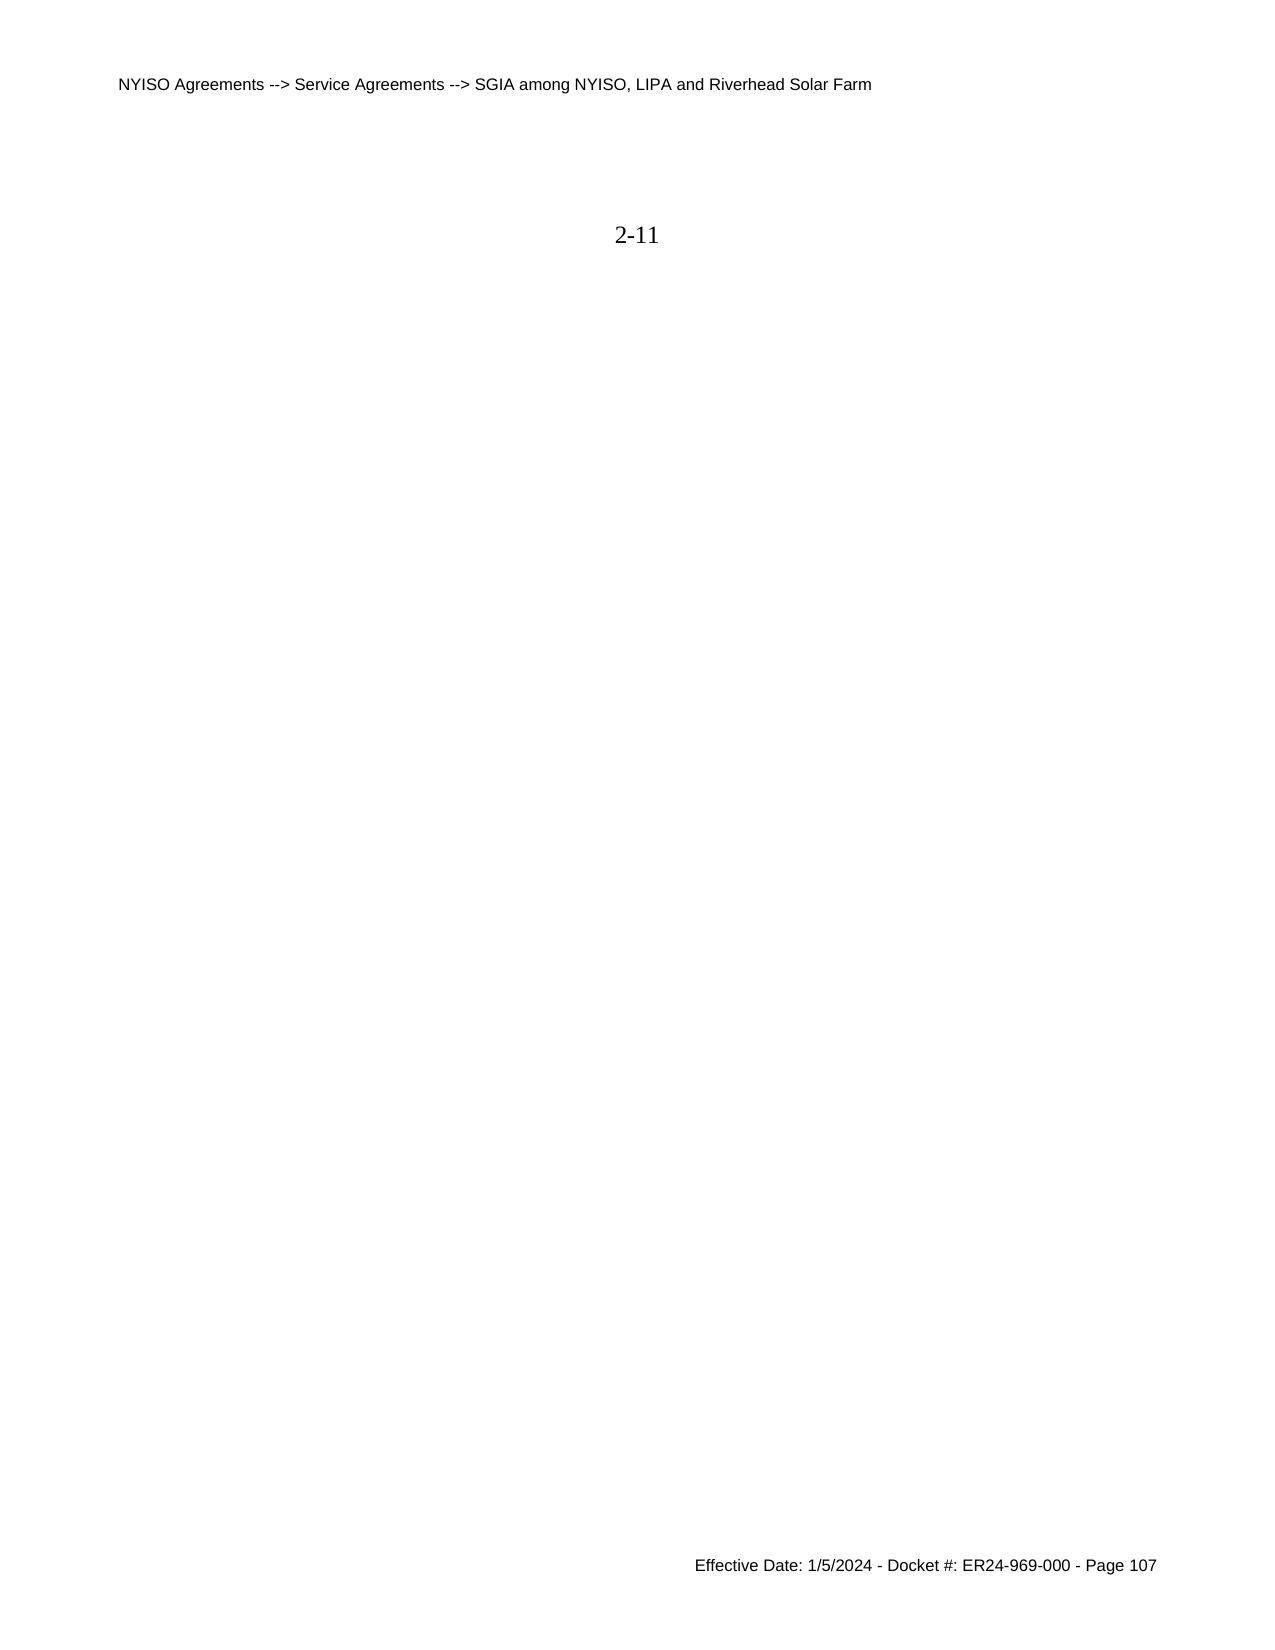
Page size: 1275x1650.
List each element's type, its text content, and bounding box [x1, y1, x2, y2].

text 2-11 [614, 221, 1275, 250]
